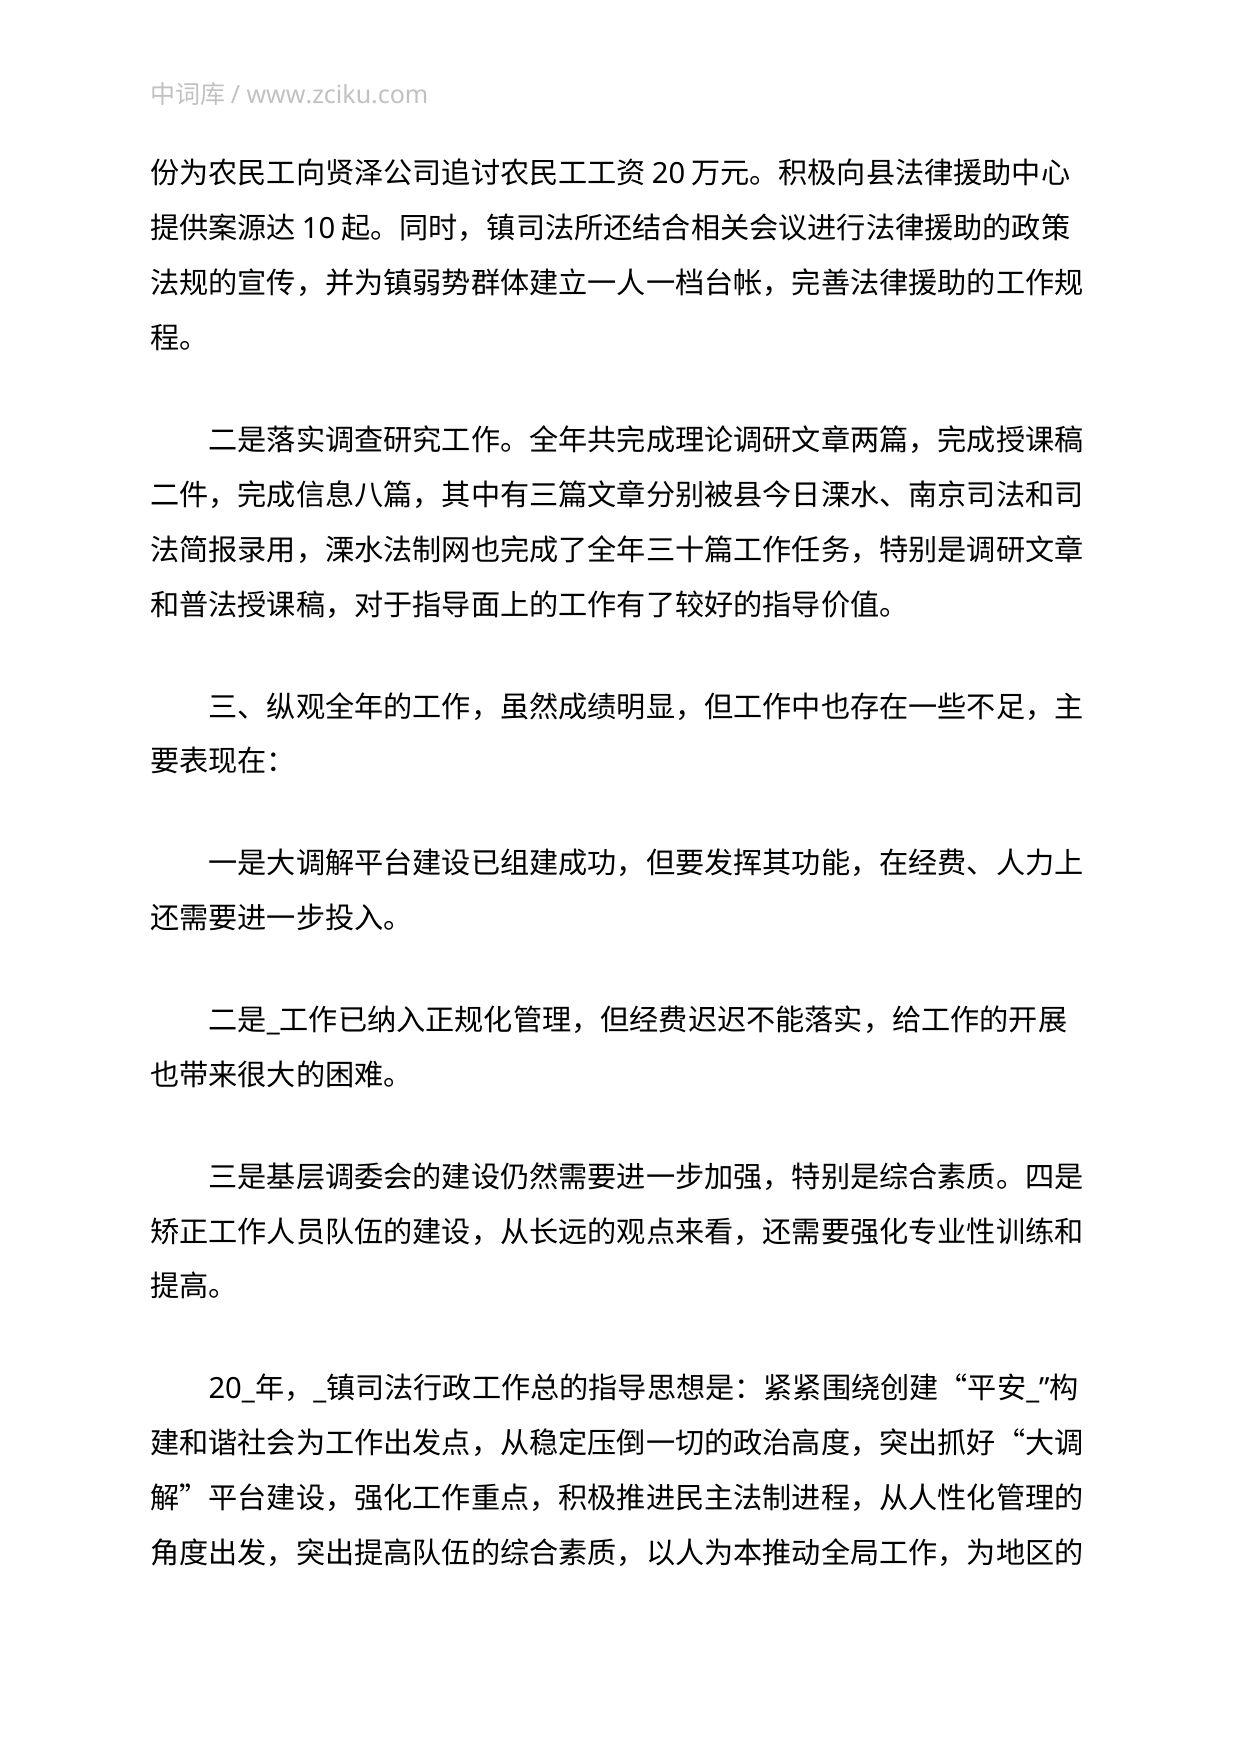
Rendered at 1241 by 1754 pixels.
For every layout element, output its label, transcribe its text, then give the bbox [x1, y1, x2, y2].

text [150, 150, 1090, 357]
text 三是基层调委会的建设仍然需要进一步加强，特别是综合素质。四是矫正工作人员队伍的建设，从长远的观点来看，还需要强化专业性训练和提高。 [150, 1153, 1090, 1305]
text 三、纵观全年的工作，虽然成绩明显，但工作中也存在一些不足，主要表现在： [150, 683, 1090, 780]
text 一是大调解平台建设已组建成功，但要发挥其功能，在经费、人力上还需要进一步投入。 [150, 840, 1090, 937]
text 二是落实调查研究工作。全年共完成理论调研文章两篇，完成授课稿二件，完成信息八篇，其中有三篇文章分别被县今日溧水、南京司法和司法简报录用，溧水法制网也完成了全年三十篇工作任务，特别是调研文章和普法授课稿，对于指导面上的工作有了较好的指导价值。 [150, 417, 1090, 624]
text 二是_工作已纳入正规化管理，但经费迟迟不能落实，给工作的开展也带来很大的困难。 [150, 996, 1090, 1094]
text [150, 1365, 1090, 1572]
